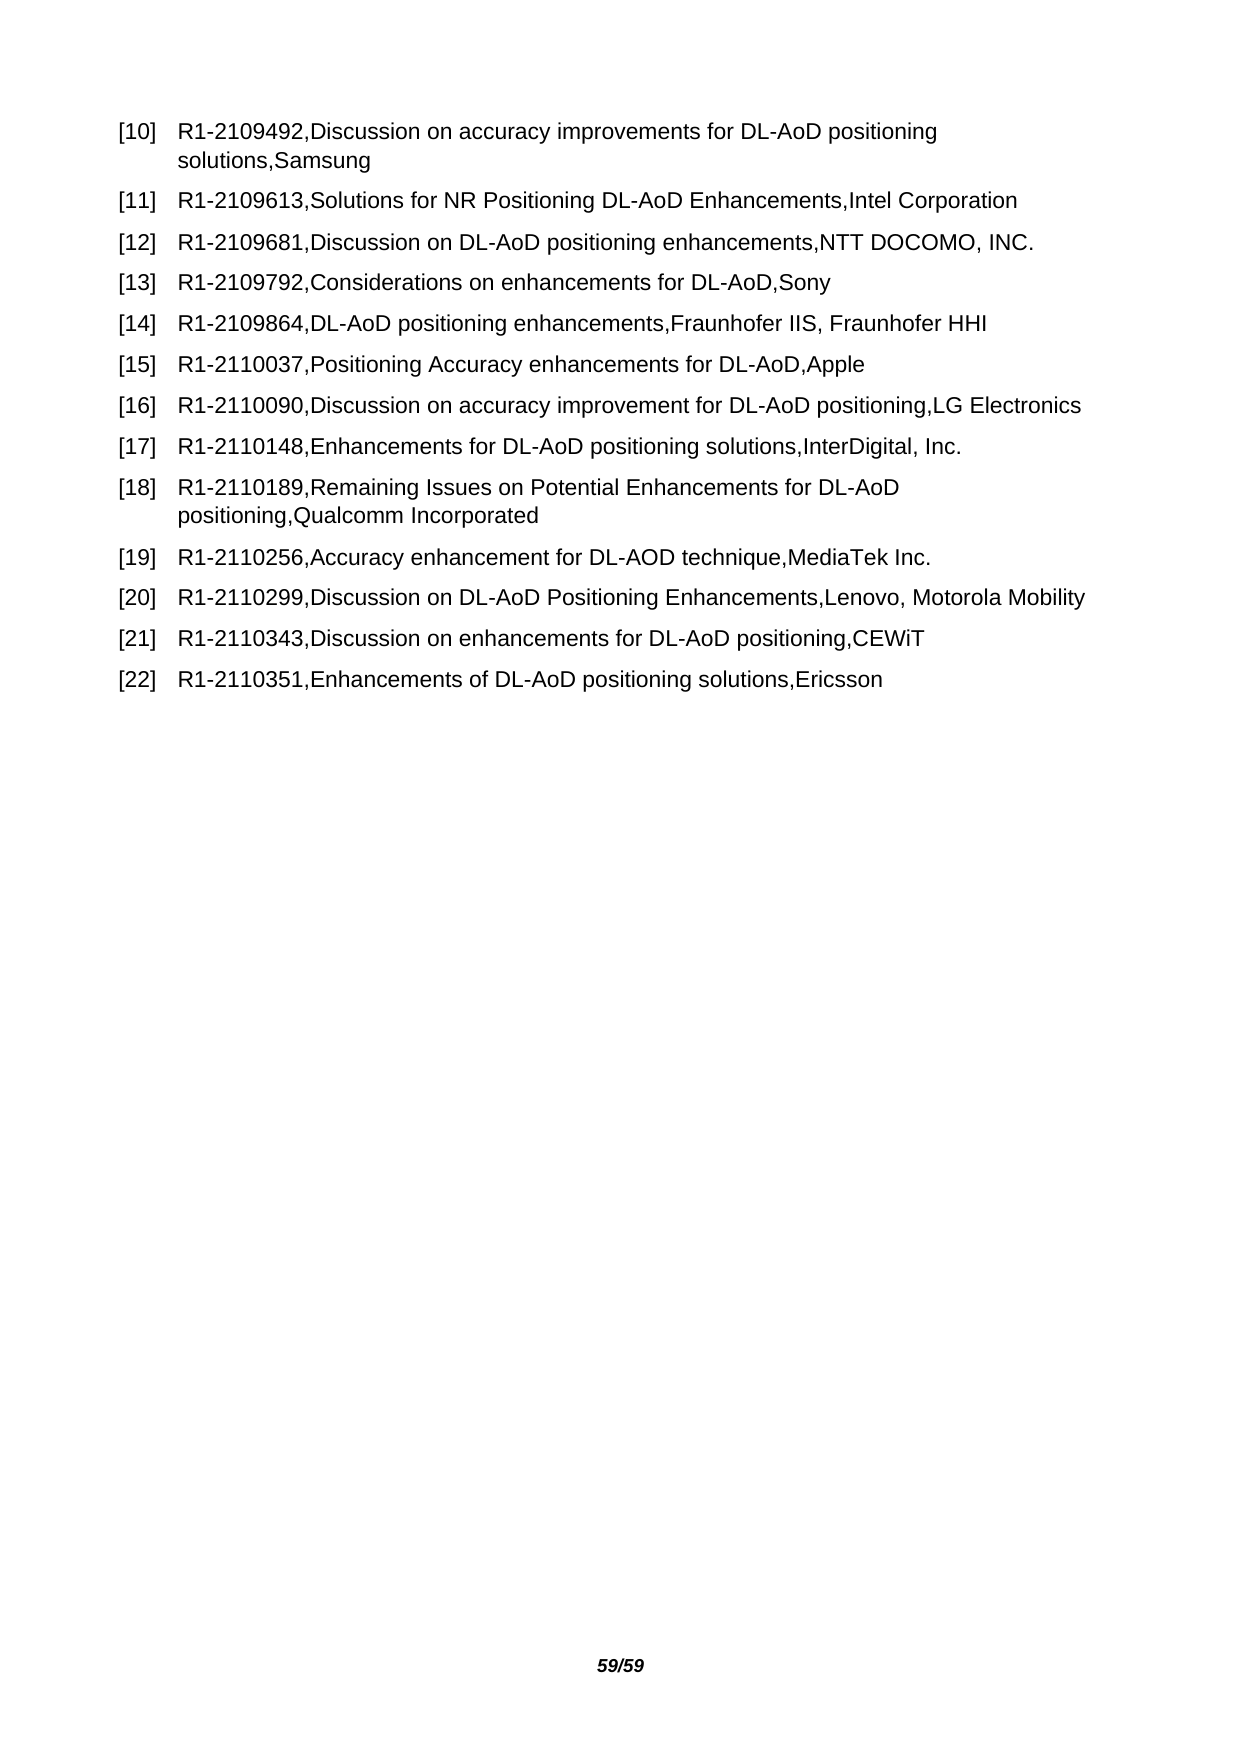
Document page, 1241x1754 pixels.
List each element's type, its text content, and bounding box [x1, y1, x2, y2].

list R1-2110299,Discussion on DL-AoD Positioning Enhancements,Lenovo, Motorola Mobility [118, 584, 1122, 611]
list R1-2110351,Enhancements of DL-AoD positioning solutions,Ericsson [118, 666, 1122, 693]
list R1-2110343,Discussion on enhancements for DL-AoD positioning,CEWiT [118, 625, 1122, 652]
list R1-2109681,Discussion on DL-AoD positioning enhancements,NTT DOCOMO, INC. [118, 228, 1122, 255]
list R1-2110148,Enhancements for DL-AoD positioning solutions,InterDigital, Inc. [118, 433, 1122, 459]
list R1-2110037,Positioning Accuracy enhancements for DL-AoD,Apple [118, 351, 1122, 378]
list R1-2109613,Solutions for NR Positioning DL-AoD Enhancements,Intel Corporation [118, 187, 1122, 214]
list R1-2110189,Remaining Issues on Potential Enhancements for DL-AoD positioning,Qualcomm Incorporated [118, 474, 1122, 529]
list R1-2110090,Discussion on accuracy improvement for DL-AoD positioning,LG Electronics [118, 392, 1122, 418]
list R1-2109492,Discussion on accuracy improvements for DL-AoD positioning solutions,Samsung [118, 118, 1122, 173]
list R1-2109792,Considerations on enhancements for DL-AoD,Sony [118, 269, 1122, 296]
list R1-2109864,DL-AoD positioning enhancements,Fraunhofer IIS, Fraunhofer HHI [118, 310, 1122, 337]
list R1-2110256,Accuracy enhancement for DL-AOD technique,MediaTek Inc. [118, 543, 1122, 570]
